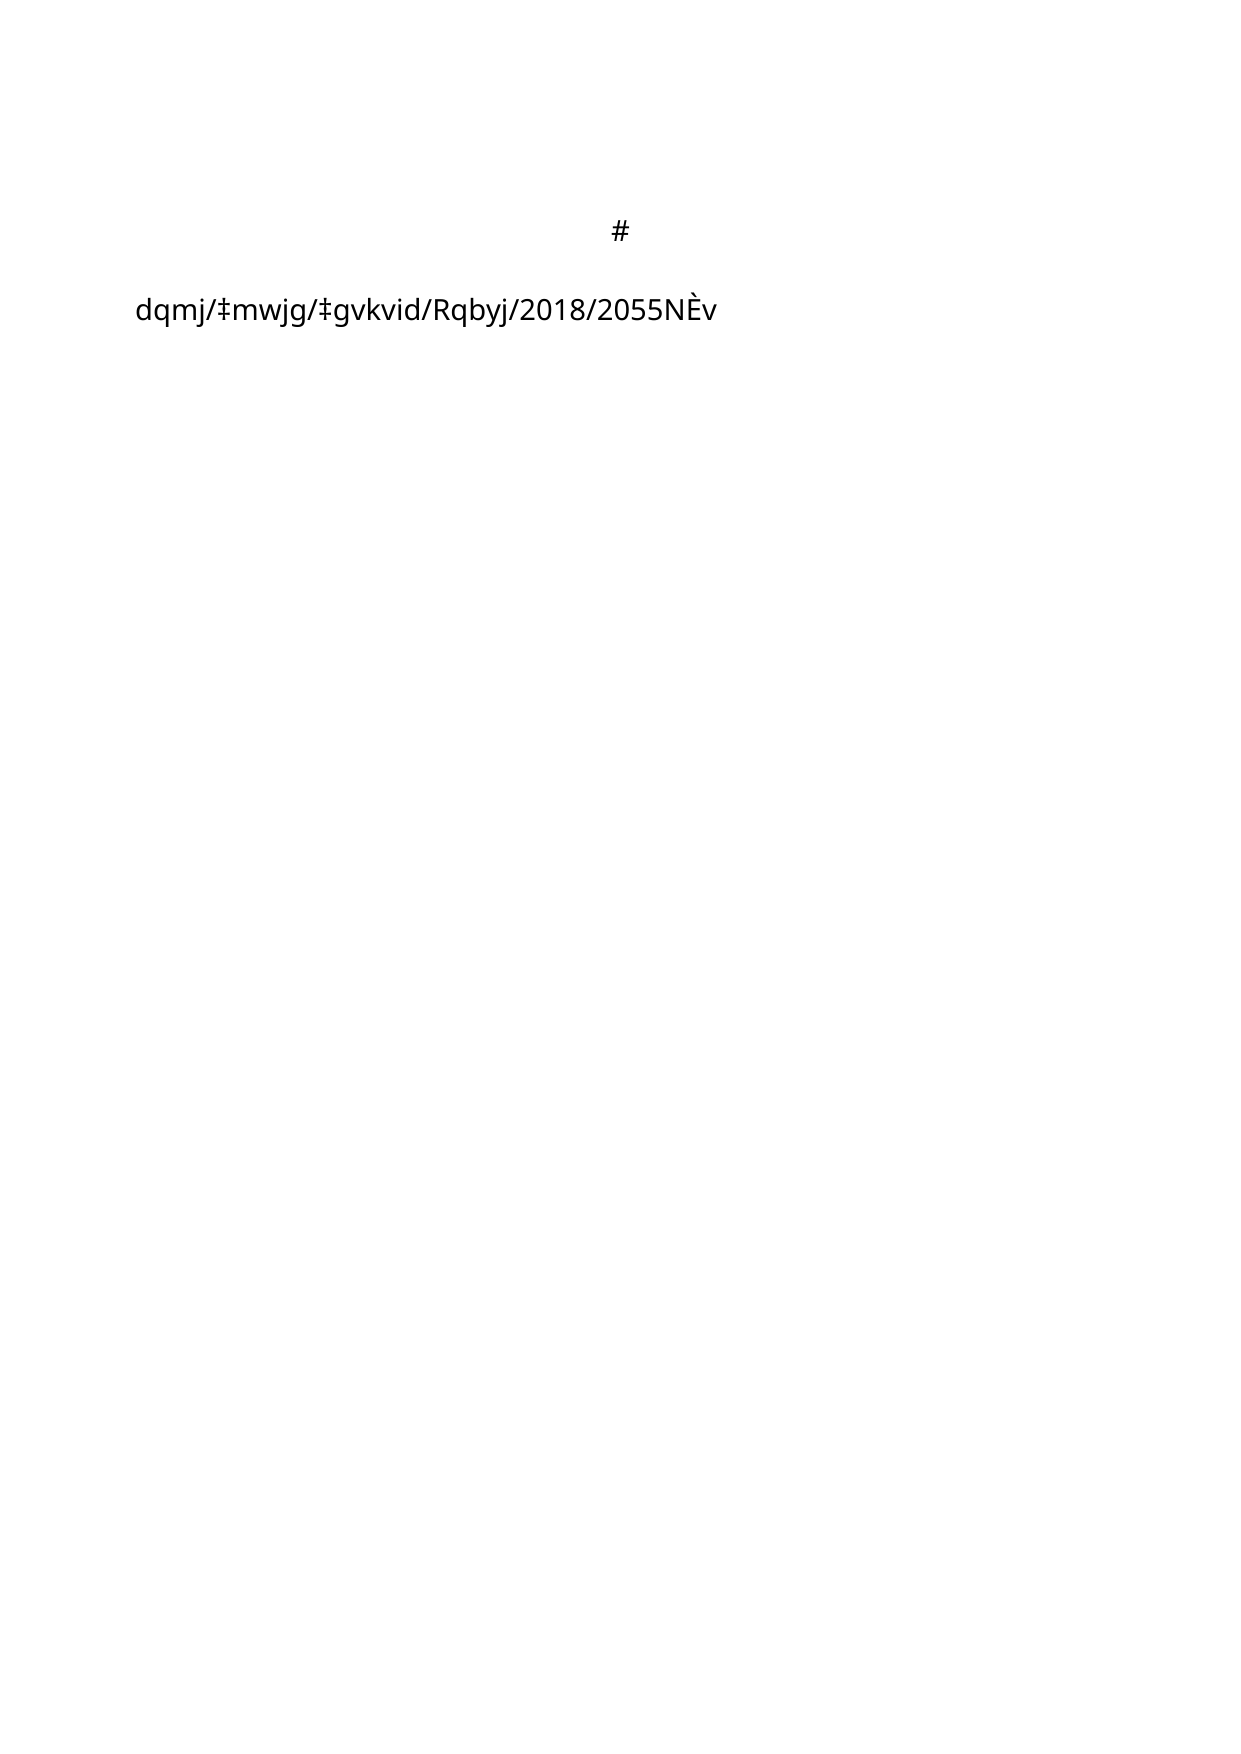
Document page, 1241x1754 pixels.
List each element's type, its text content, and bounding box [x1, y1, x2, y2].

text # [135, 210, 1105, 250]
text dqmj/‡mwjg/‡gvkvid/Rqbyj/2018/2055NÈv [135, 289, 1105, 329]
